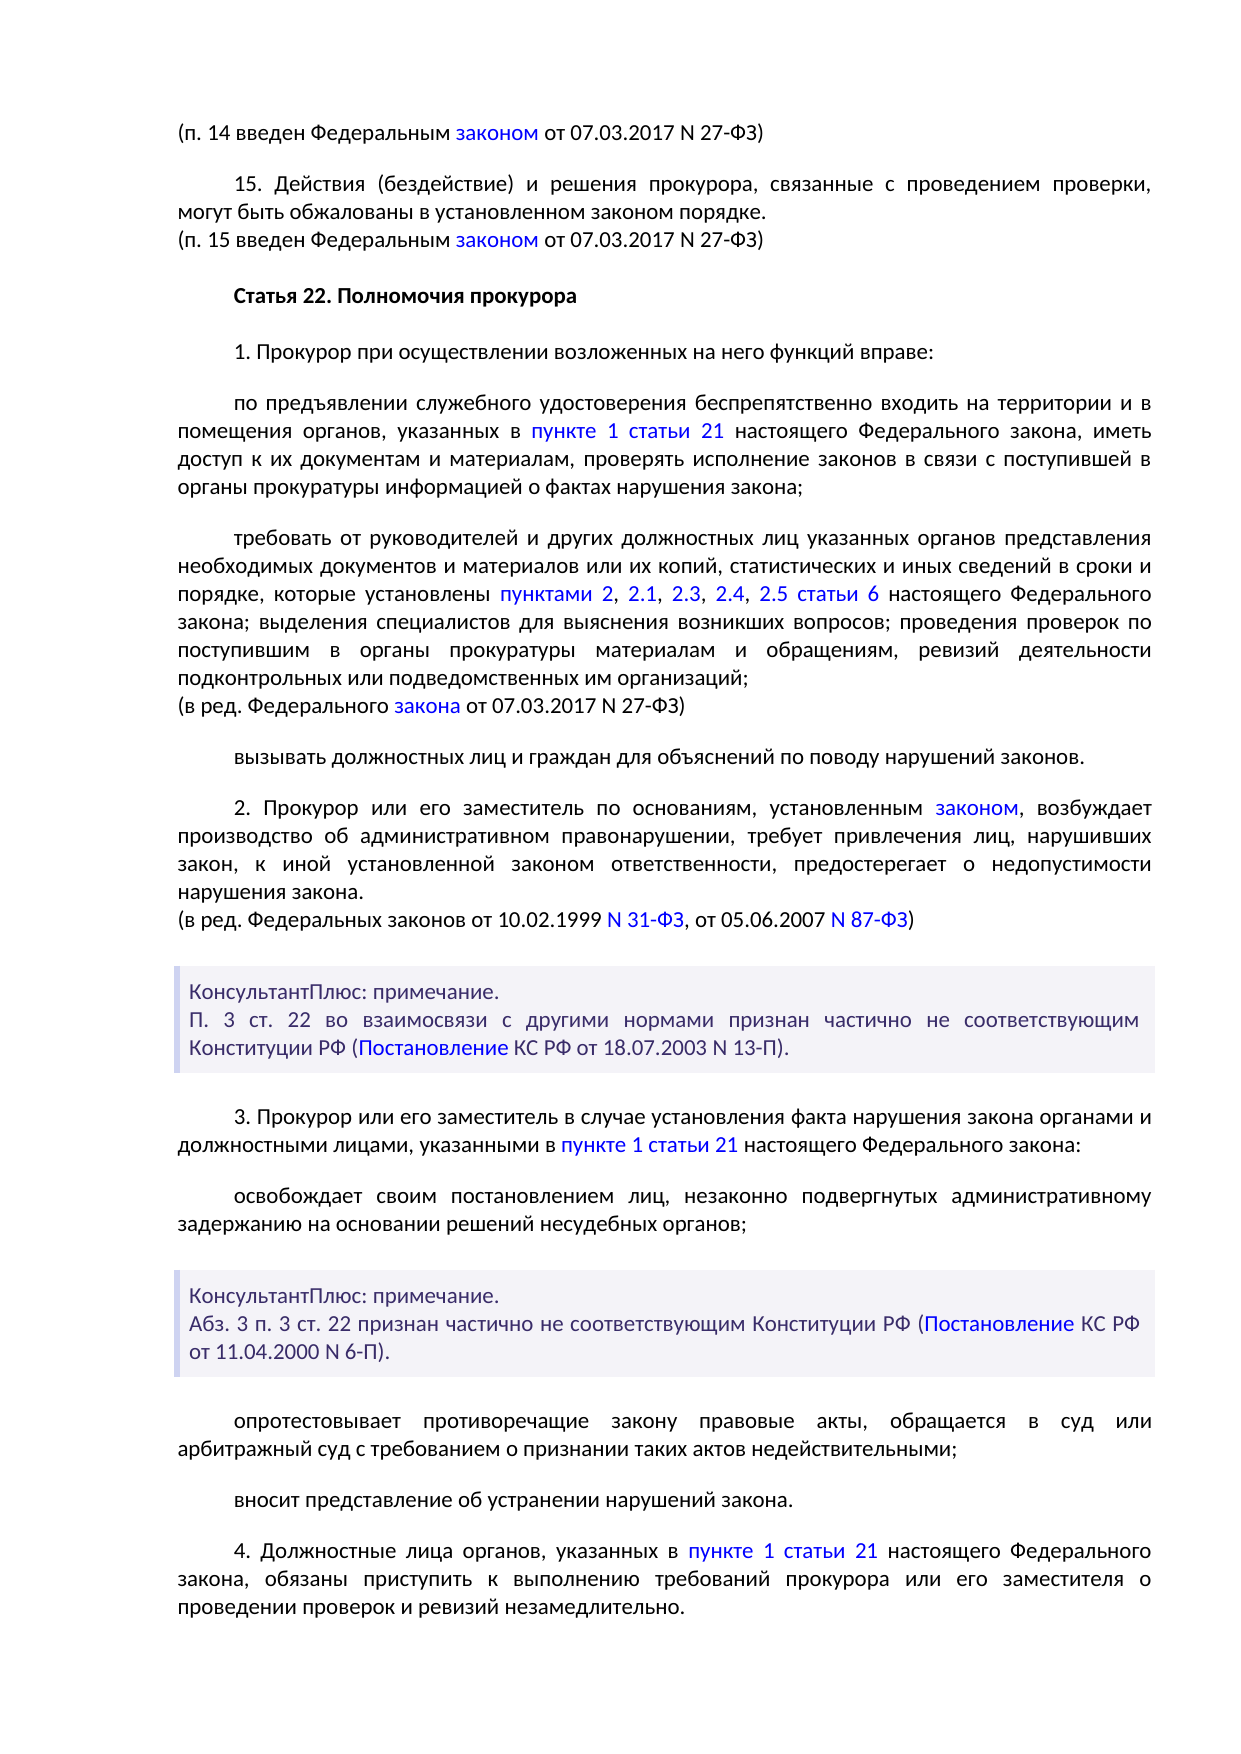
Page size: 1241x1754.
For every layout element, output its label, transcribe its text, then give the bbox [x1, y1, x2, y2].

table_header КонсультантПлюс: примечание. П. 3 ст. 22 во взаимосвязи с другими нормами признан частично не соответствующим Конституции РФ (Постановление КС РФ от 18.07.2003 N 13-П). [180, 966, 1149, 1073]
text по предъявлении служебного удостоверения беспрепятственно входить на территории и в помещения органов, указанных в пункте 1 статьи 21 настоящего Федерального закона, иметь доступ к их документам и материалам, проверять исполнение законов в связи с поступившей в органы прокуратуры информацией о фактах нарушения закона; [177, 388, 1152, 500]
title Статья 22. Полномочия прокурора [177, 281, 1152, 309]
text (в ред. Федеральных законов от 10.02.1999 N 31-ФЗ, от 05.06.2007 N 87-ФЗ) [177, 905, 1152, 933]
text 15. Действия (бездействие) и решения прокурора, связанные с проведением проверки, могут быть обжалованы в установленном законом порядке. [177, 169, 1152, 225]
text (в ред. Федерального закона от 07.03.2017 N 27-ФЗ) [177, 691, 1152, 719]
text освобождает своим постановлением лиц, незаконно подвергнутых административному задержанию на основании решений несудебных органов; [177, 1181, 1152, 1237]
text требовать от руководителей и других должностных лиц указанных органов представления необходимых документов и материалов или их копий, статистических и иных сведений в сроки и порядке, которые установлены пунктами 2, 2.1, 2.3, 2.4, 2.5 статьи 6 настоящего Федерального закона; выделения специалистов для выяснения возникших вопросов; проведения проверок по поступившим в органы прокуратуры материалам и обращениям, ревизий деятельности подконтрольных или подведомственных им организаций; [177, 523, 1152, 691]
text (п. 15 введен Федеральным законом от 07.03.2017 N 27-ФЗ) [177, 225, 1152, 253]
text 2. Прокурор или его заместитель по основаниям, установленным законом, возбуждает производство об административном правонарушении, требует привлечения лиц, нарушивших закон, к иной установленной законом ответственности, предостерегает о недопустимости нарушения закона. [177, 793, 1152, 905]
text 1. Прокурор при осуществлении возложенных на него функций вправе: [177, 337, 1152, 365]
text вносит представление об устранении нарушений закона. [177, 1485, 1152, 1513]
text (п. 14 введен Федеральным законом от 07.03.2017 N 27-ФЗ) [177, 118, 1152, 146]
table_header КонсультантПлюс: примечание. Абз. 3 п. 3 ст. 22 признан частично не соответствующим Конституции РФ (Постановление КС РФ от 11.04.2000 N 6-П). [180, 1270, 1149, 1377]
text опротестовывает противоречащие закону правовые акты, обращается в суд или арбитражный суд с требованием о признании таких актов недействительными; [177, 1406, 1152, 1462]
text вызывать должностных лиц и граждан для объяснений по поводу нарушений законов. [177, 742, 1152, 770]
text 4. Должностные лица органов, указанных в пункте 1 статьи 21 настоящего Федерального закона, обязаны приступить к выполнению требований прокурора или его заместителя о проведении проверок и ревизий незамедлительно. [177, 1536, 1152, 1620]
text 3. Прокурор или его заместитель в случае установления факта нарушения закона органами и должностными лицами, указанными в пункте 1 статьи 21 настоящего Федерального закона: [177, 1102, 1152, 1158]
